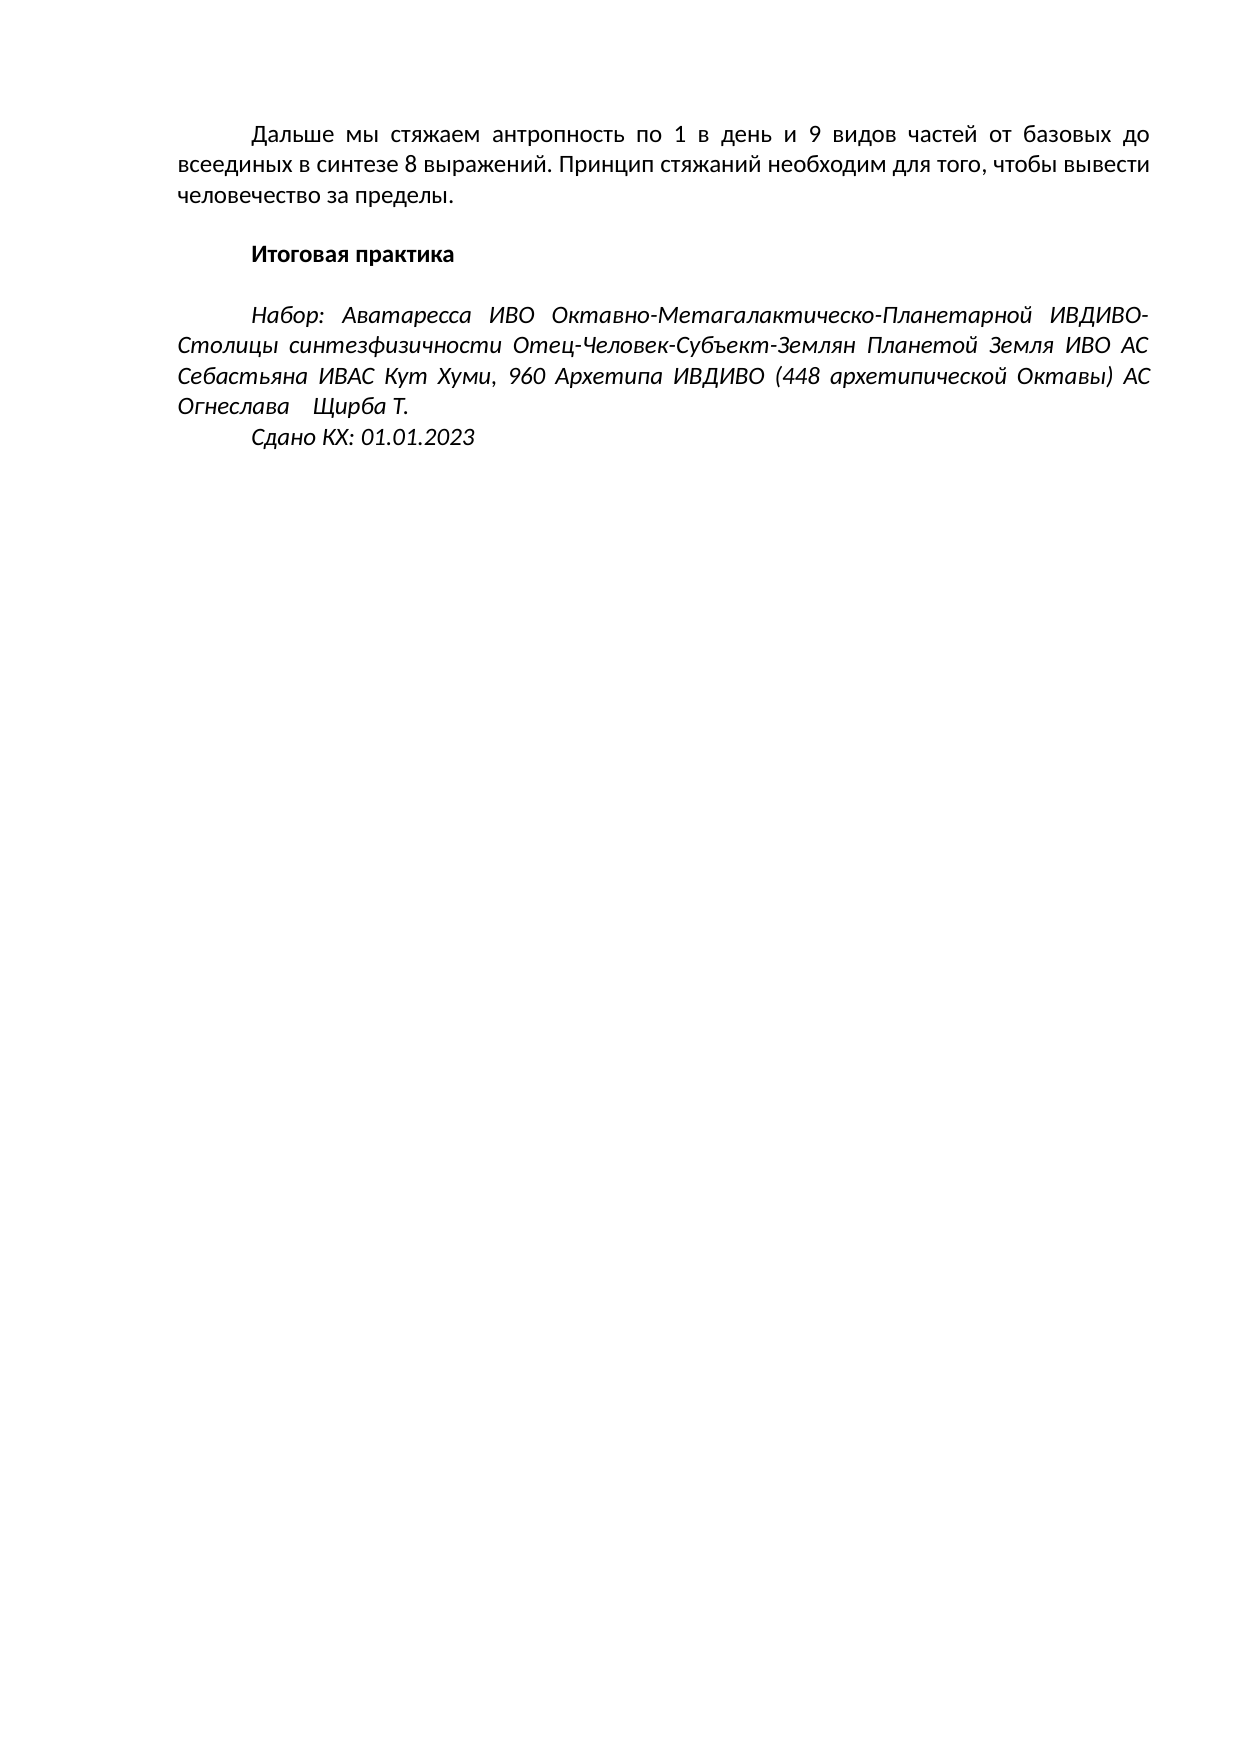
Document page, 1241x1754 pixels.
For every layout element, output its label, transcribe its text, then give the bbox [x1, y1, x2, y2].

text Набор: Аватаресса ИВО Октавно-Метагалактическо-Планетарной ИВДИВО-Столицы синтезфизичности Отец-Человек-Субъект-Землян Планетой Земля ИВО АС Себастьяна ИВАС Кут Хуми, 960 Архетипа ИВДИВО (448 архетипической Октавы) АС Огнеслава Щирба Т. [177, 299, 1152, 421]
text Итоговая практика [177, 238, 1152, 268]
text Дальше мы стяжаем антропность по 1 в день и 9 видов частей от базовых до всеединых в синтезе 8 выражений. Принцип стяжаний необходим для того, чтобы вывести человечество за пределы. [177, 118, 1152, 210]
text Сдано КХ: 01.01.2023 [177, 421, 1152, 451]
